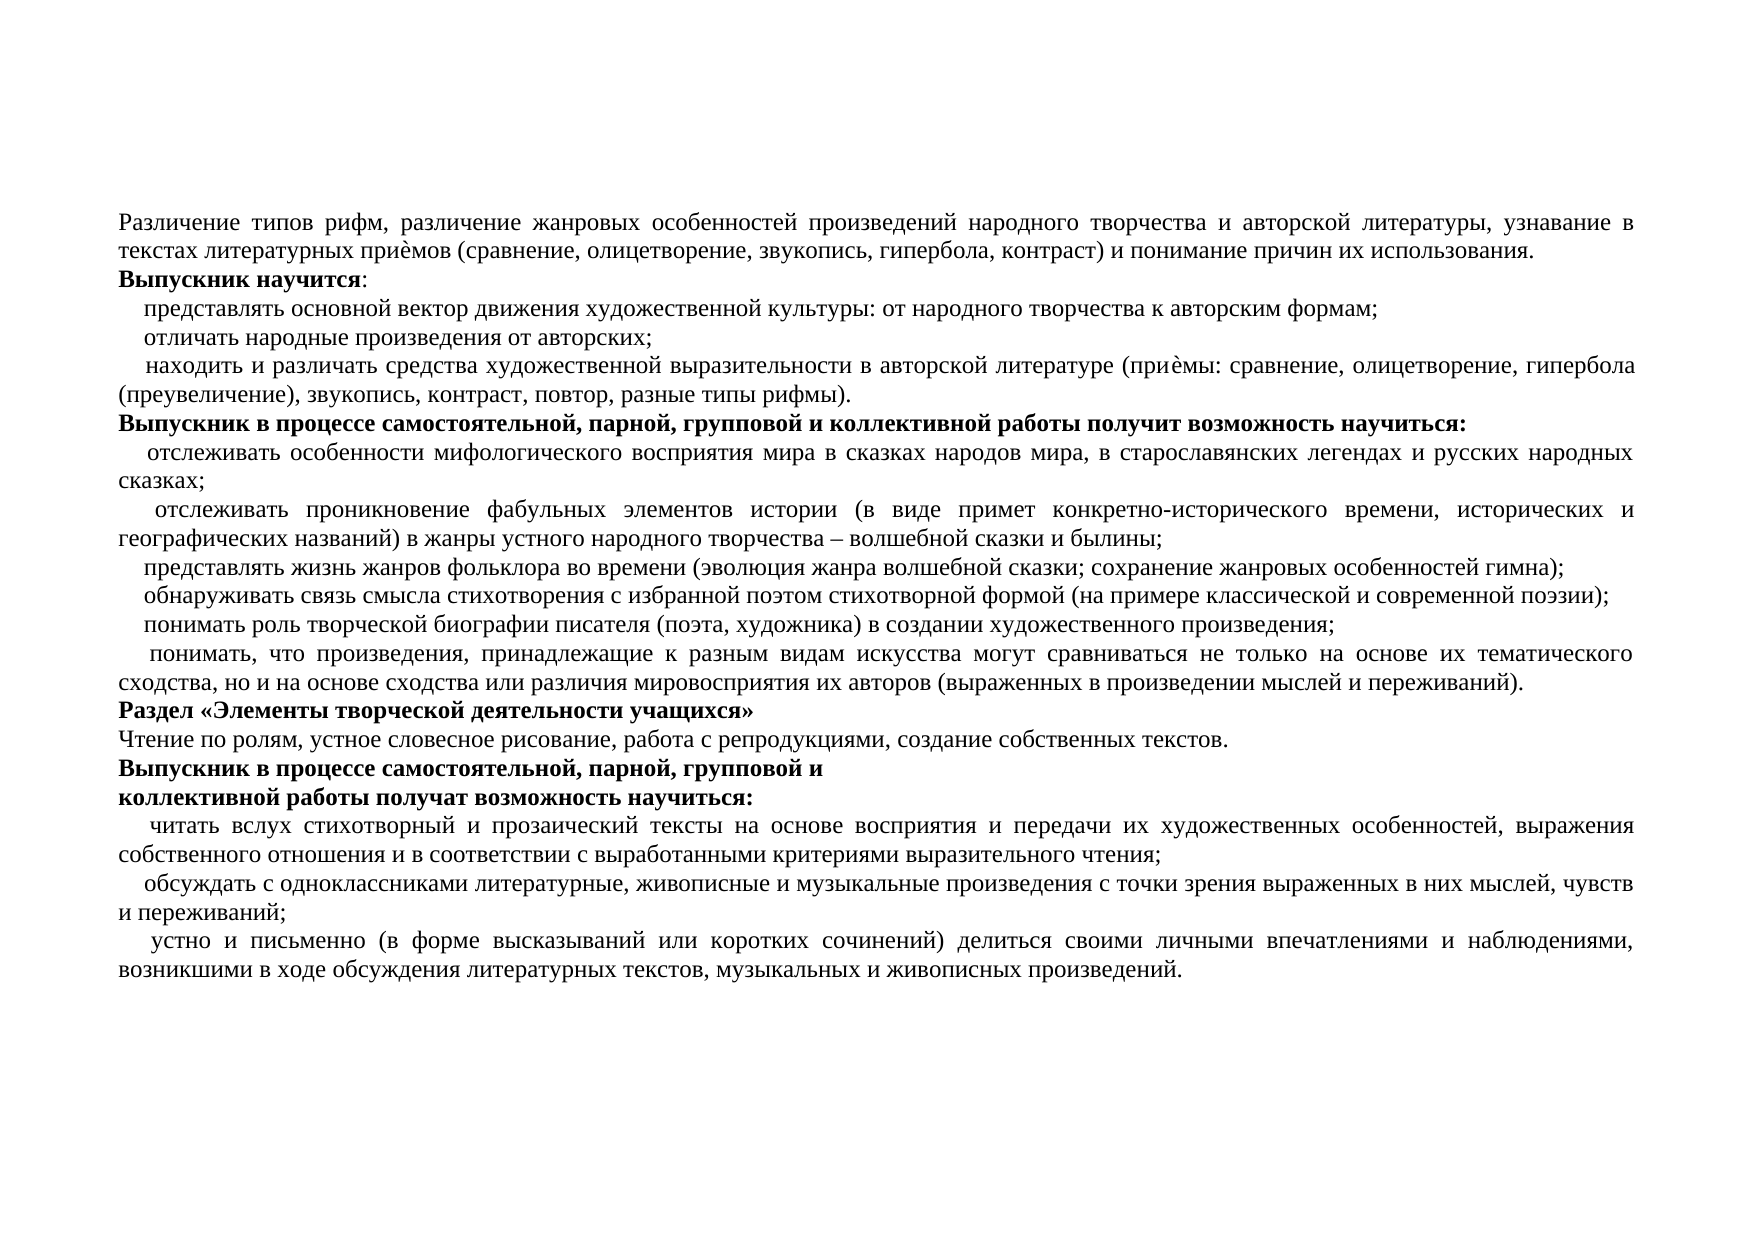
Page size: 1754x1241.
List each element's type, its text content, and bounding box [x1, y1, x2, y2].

text  представлять жизнь жанров фольклора во времени (эволюция жанра волшебной сказки; сохранение жанровых особенностей гимна); [118, 552, 1636, 581]
text  представлять основной вектор движения художественной культуры: от народного творчества к авторским формам; [118, 293, 1636, 322]
text Выпускник научится: [118, 264, 1636, 293]
text  отслеживать проникновение фабульных элементов истории (в виде примет конкретно-исторического времени, исторических и географических названий) в жанры устного народного творчества – волшебной сказки и былины; [118, 494, 1636, 552]
text Различение типов рифм, различение жанровых особенностей произведений народного творчества и авторской литературы, узнавание в текстах литературных приѐмов (сравнение, олицетворение, звукопись, гипербола, контраст) и понимание причин их использования. [118, 207, 1636, 264]
text  понимать роль творческой биографии писателя (поэта, художника) в создании художественного произведения; [118, 609, 1636, 638]
text  устно и письменно (в форме высказываний или коротких сочинений) делиться своими личными впечатлениями и наблюдениями, возникшими в ходе обсуждения литературных текстов, музыкальных и живописных произведений. [118, 926, 1636, 983]
text  находить и различать средства художественной выразительности в авторской литературе (приѐмы: сравнение, олицетворение, гипербола (преувеличение), звукопись, контраст, повтор, разные типы рифмы). [118, 351, 1636, 408]
text  отслеживать особенности мифологического восприятия мира в сказках народов мира, в старославянских легендах и русских народных сказках; [118, 437, 1636, 494]
text Чтение по ролям, устное словесное рисование, работа с репродукциями, создание собственных текстов. [118, 724, 1636, 753]
text Выпускник в процессе самостоятельной, парной, групповой и коллективной работы получит возможность научиться: [118, 408, 1636, 437]
text  понимать, что произведения, принадлежащие к разным видам искусства могут сравниваться не только на основе их тематического сходства, но и на основе сходства или различия мировосприятия их авторов (выраженных в произведении мыслей и переживаний). [118, 638, 1636, 696]
text  читать вслух стихотворный и прозаический тексты на основе восприятия и передачи их художественных особенностей, выражения собственного отношения и в соответствии с выработанными критериями выразительного чтения; [118, 811, 1636, 868]
text  обнаруживать связь смысла стихотворения с избранной поэтом стихотворной формой (на примере классической и современной поэзии); [118, 581, 1636, 609]
text  обсуждать с одноклассниками литературные, живописные и музыкальные произведения с точки зрения выраженных в них мыслей, чувств и переживаний; [118, 868, 1636, 926]
text Раздел «Элементы творческой деятельности учащихся» [118, 696, 1636, 724]
text  отличать народные произведения от авторских; [118, 322, 1636, 351]
text коллективной работы получат возможность научиться: [118, 782, 1636, 811]
text Выпускник в процессе самостоятельной, парной, групповой и [118, 753, 1636, 782]
